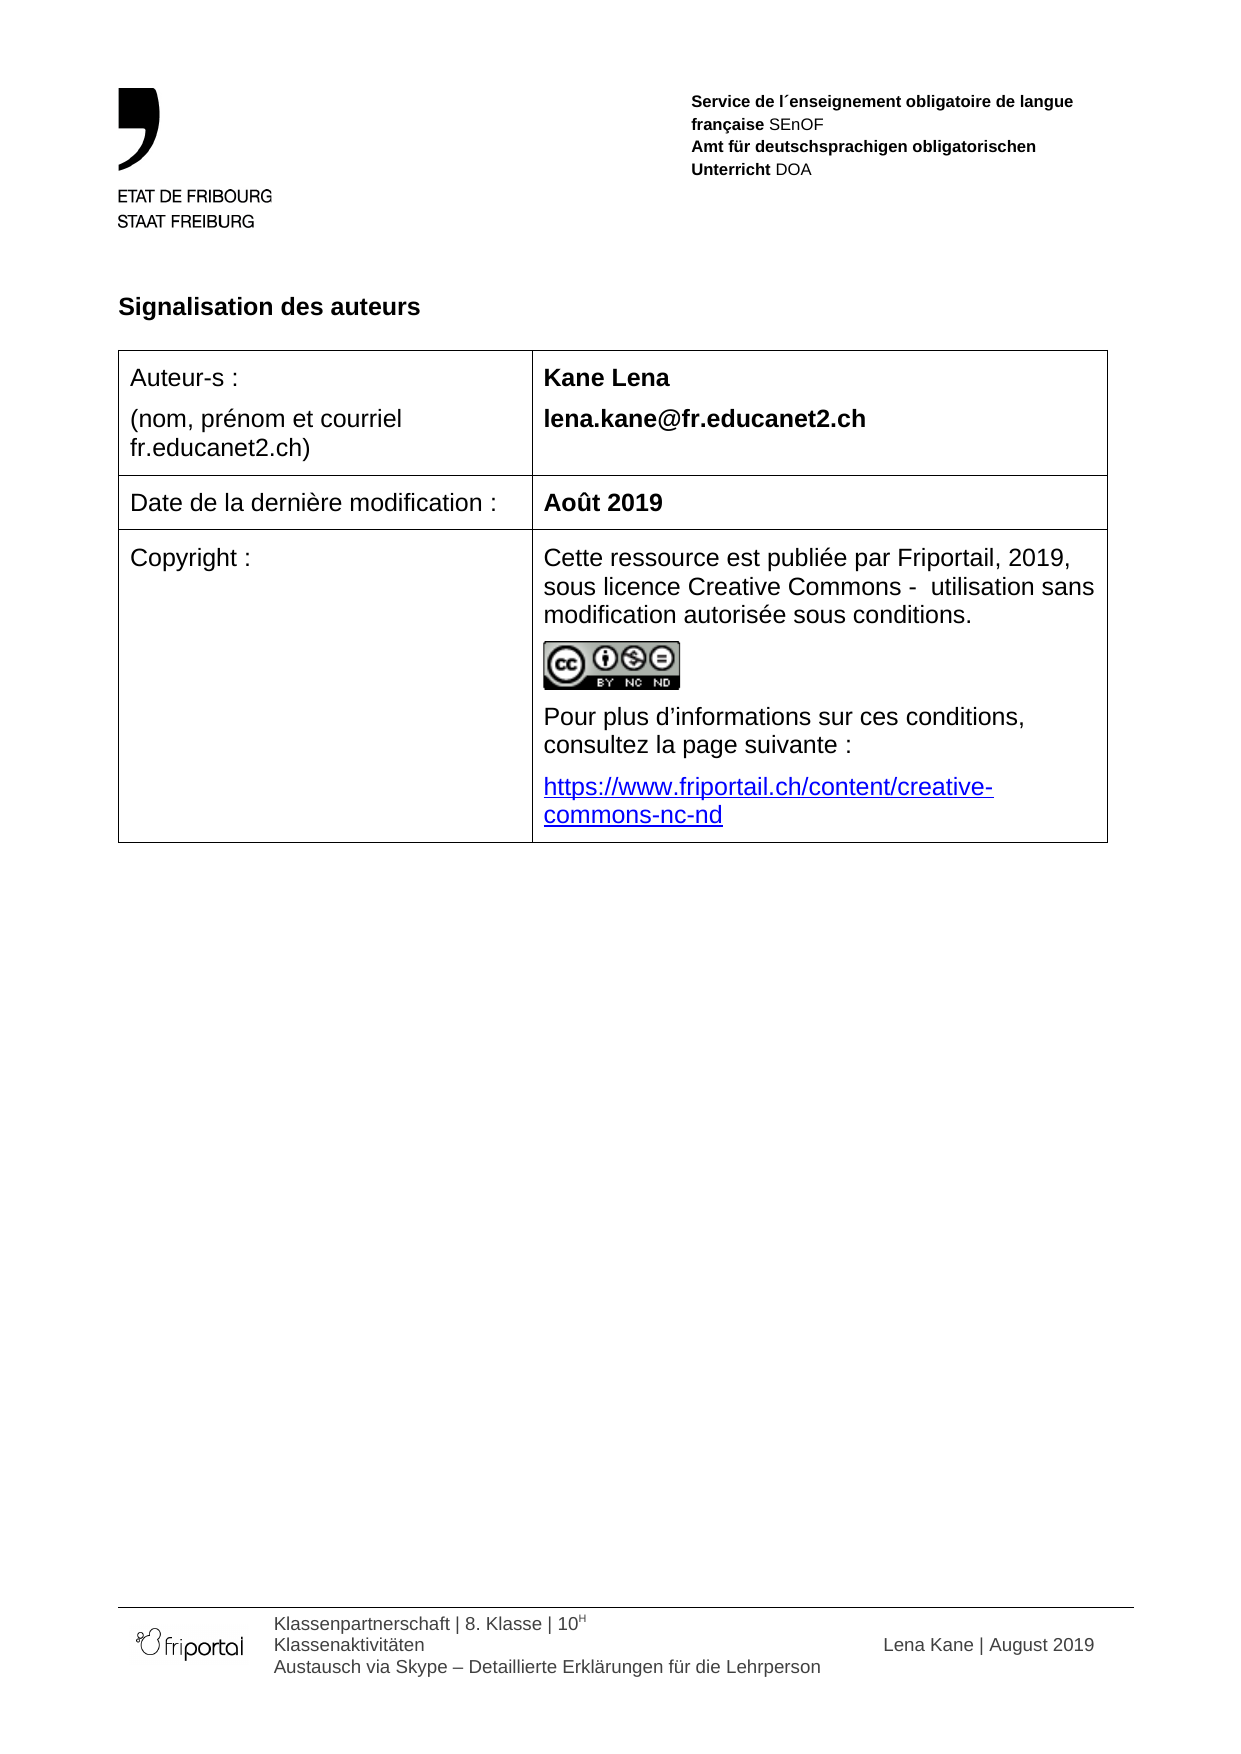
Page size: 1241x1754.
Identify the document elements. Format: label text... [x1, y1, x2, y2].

picture [117, 88, 272, 228]
table_header Auteur-s : (nom, prénom et courriel fr.educanet2.ch) [119, 351, 532, 474]
table_cell Cette ressource est publiée par Friportail, 2019, sous licence Creative Commons - utilisation sans modification autorisée sous conditions. Pour plus d’informations sur ces conditions, consultez la page suivante : https://www.friportail.ch/content/creative-commons-nc-nd [533, 530, 1107, 842]
picture [543, 641, 681, 690]
table_cell Août 2019 [533, 476, 1107, 529]
picture [129, 1624, 249, 1665]
table_cell Date de la dernière modification : [119, 476, 532, 529]
text Signalisation des auteurs [118, 292, 1122, 321]
table_cell Copyright : [119, 530, 532, 842]
table_header Kane Lena lena.kane@fr.educanet2.ch [533, 351, 1107, 474]
